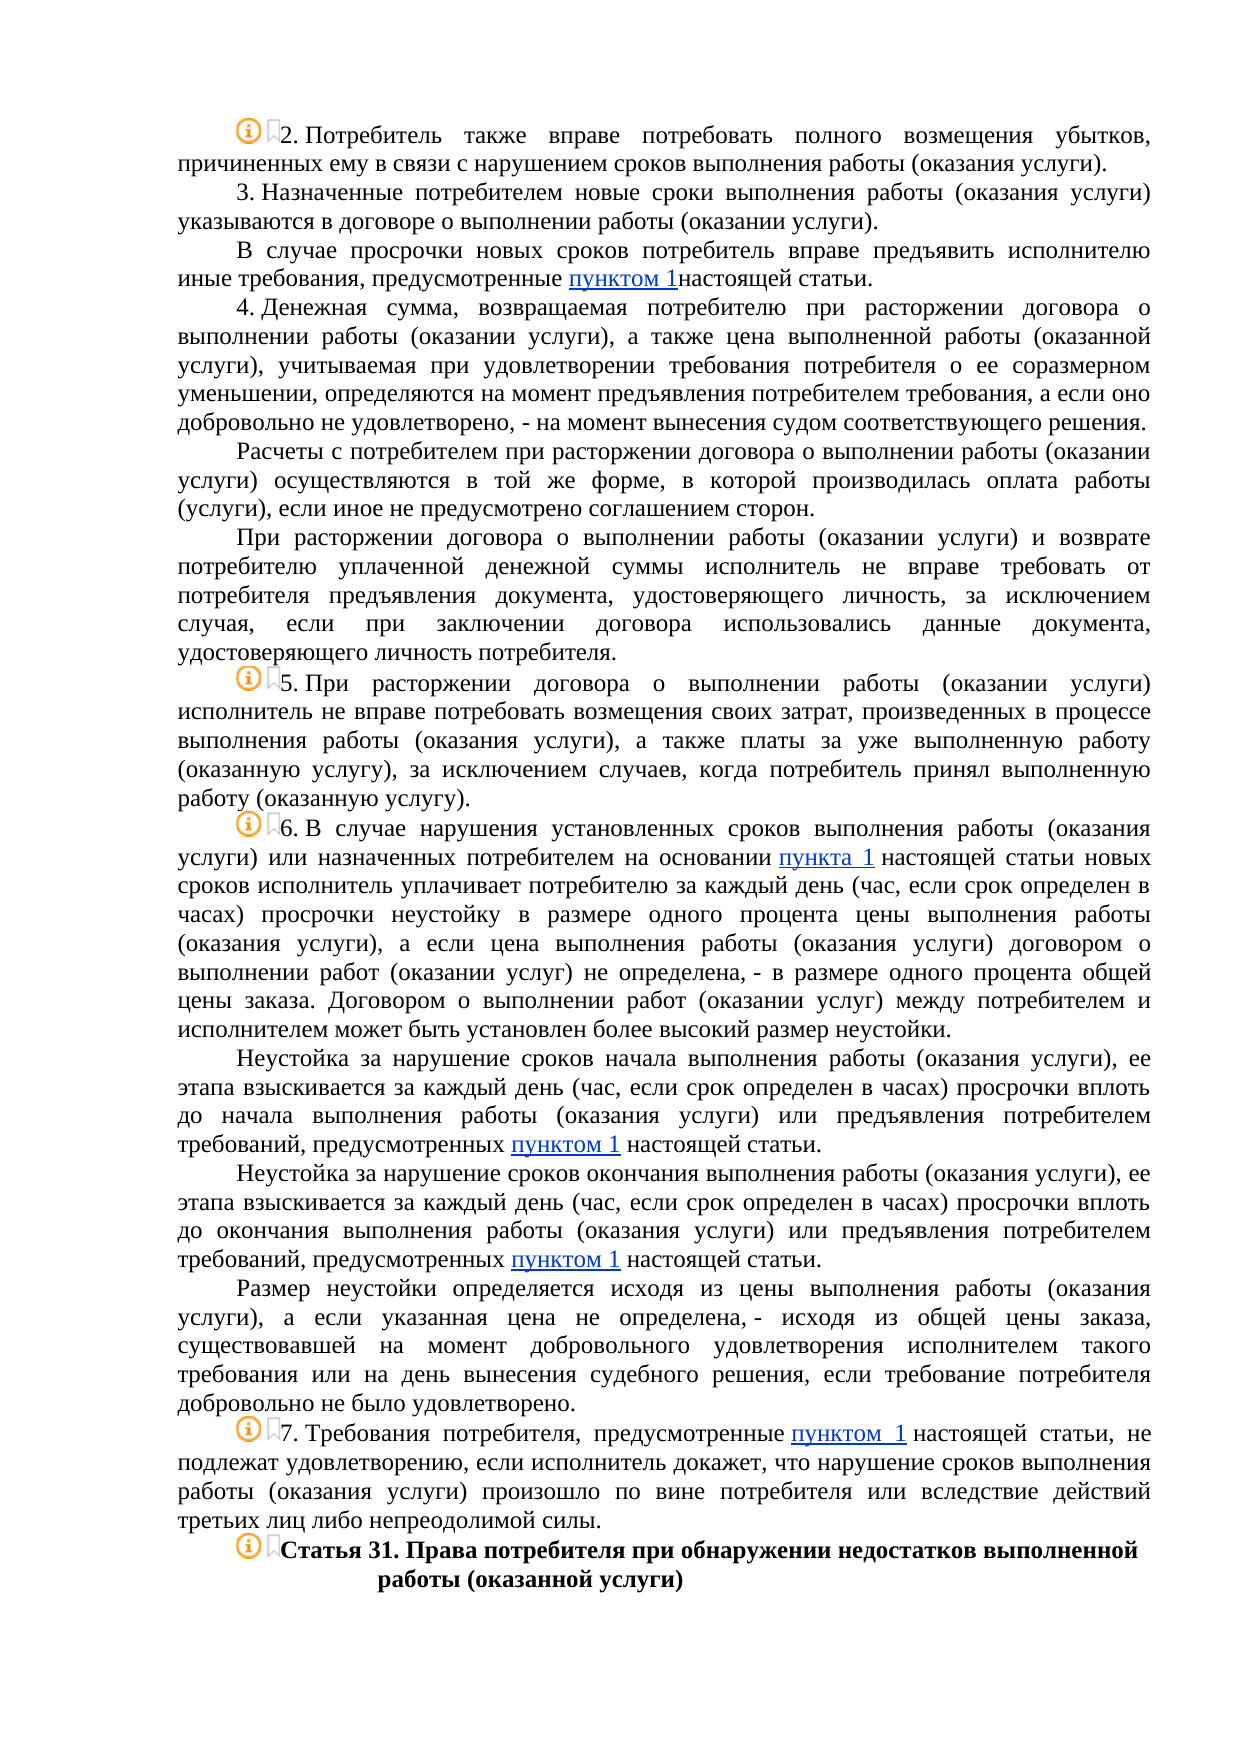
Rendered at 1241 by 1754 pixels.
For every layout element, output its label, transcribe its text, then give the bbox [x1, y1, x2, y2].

text 3. Назначенные потребителем новые сроки выполнения работы (оказания услуги) указываются в договоре о выполнении работы (оказании услуги). [177, 177, 1152, 235]
picture [236, 118, 281, 144]
picture [236, 1533, 281, 1559]
picture [236, 666, 281, 691]
text 7. Требования потребителя, предусмотренные пунктом 1 настоящей статьи, не подлежат удовлетворению, если исполнитель докажет, что нарушение сроков выполнения работы (оказания услуги) произошло по вине потребителя или вследствие действий третьих лиц либо непреодолимой силы. [177, 1417, 1152, 1533]
picture [236, 1416, 281, 1442]
text Неустойка за нарушение сроков начала выполнения работы (оказания услуги), ее этапа взыскивается за каждый день (час, если срок определен в часах) просрочки вплоть до начала выполнения работы (оказания услуги) или предъявления потребителем требований, предусмотренных пунктом 1 настоящей статьи. [177, 1043, 1152, 1158]
text В случае просрочки новых сроков потребитель вправе предъявить исполнителю иные требования, предусмотренные пунктом 1настоящей статьи. [177, 235, 1152, 292]
text Расчеты с потребителем при расторжении договора о выполнении работы (оказании услуги) осуществляются в той же форме, в которой производилась оплата работы (услуги), если иное не предусмотрено соглашением сторон. [177, 436, 1152, 522]
text Статья 31. Права потребителя при обнаружении недостатков выполненной работы (оказанной услуги) [236, 1533, 1152, 1593]
text При расторжении договора о выполнении работы (оказании услуги) и возврате потребителю уплаченной денежной суммы исполнитель не вправе требовать от потребителя предъявления документа, удостоверяющего личность, за исключением случая, если при заключении договора использовались данные документа, удостоверяющего личность потребителя. [177, 522, 1152, 666]
text 2. Потребитель также вправе потребовать полного возмещения убытков, причиненных ему в связи с нарушением сроков выполнения работы (оказания услуги). [177, 118, 1152, 177]
text Размер неустойки определяется исходя из цены выполнения работы (оказания услуги), а если указанная цена не определена, - исходя из общей цены заказа, существовавшей на момент добровольного удовлетворения исполнителем такого требования или на день вынесения судебного решения, если требование потребителя добровольно не было удовлетворено. [177, 1273, 1152, 1417]
text Неустойка за нарушение сроков окончания выполнения работы (оказания услуги), ее этапа взыскивается за каждый день (час, если срок определен в часах) просрочки вплоть до окончания выполнения работы (оказания услуги) или предъявления потребителем требований, предусмотренных пунктом 1 настоящей статьи. [177, 1158, 1152, 1273]
text 5. При расторжении договора о выполнении работы (оказании услуги) исполнитель не вправе потребовать возмещения своих затрат, произведенных в процессе выполнения работы (оказания услуги), а также платы за уже выполненную работу (оказанную услугу), за исключением случаев, когда потребитель принял выполненную работу (оказанную услугу). [177, 666, 1152, 811]
text 6. В случае нарушения установленных сроков выполнения работы (оказания услуги) или назначенных потребителем на основании пункта 1 настоящей статьи новых сроков исполнитель уплачивает потребителю за каждый день (час, если срок определен в часах) просрочки неустойку в размере одного процента цены выполнения работы (оказания услуги), а если цена выполнения работы (оказания услуги) договором о выполнении работ (оказании услуг) не определена, - в размере одного процента общей цены заказа. Договором о выполнении работ (оказании услуг) между потребителем и исполнителем может быть установлен более высокий размер неустойки. [177, 811, 1152, 1043]
picture [236, 811, 281, 837]
text 4. Денежная сумма, возвращаемая потребителю при расторжении договора о выполнении работы (оказании услуги), а также цена выполненной работы (оказанной услуги), учитываемая при удовлетворении требования потребителя о ее соразмерном уменьшении, определяются на момент предъявления потребителем требования, а если оно добровольно не удовлетворено, - на момент вынесения судом соответствующего решения. [177, 292, 1152, 436]
